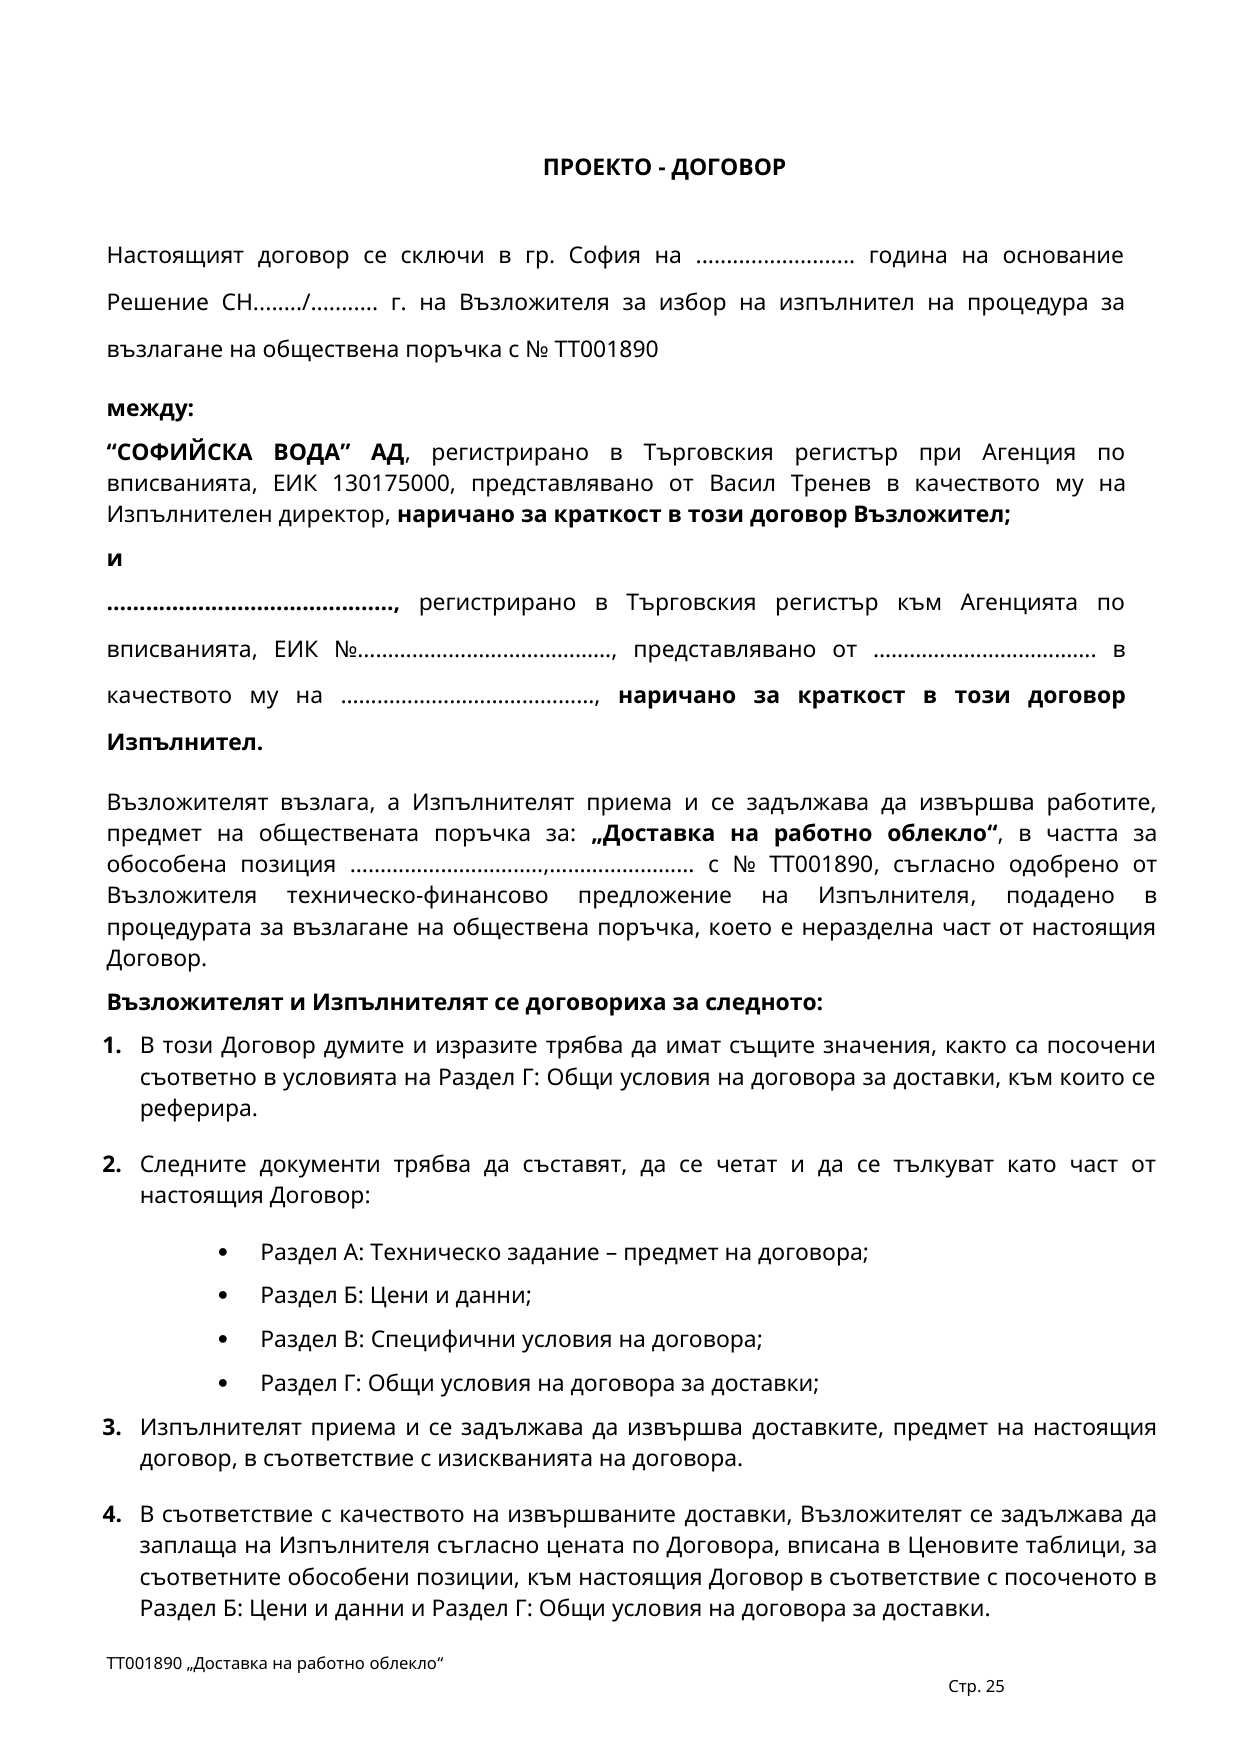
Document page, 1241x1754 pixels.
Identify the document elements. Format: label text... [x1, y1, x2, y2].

text “СОФИЙСКА ВОДА” АД, регистрирано в Търговския регистър при Агенция по вписванията, ЕИК 130175000, представлявано от Васил Тренев в качеството му на Изпълнителен директор, наричано за краткост в този договор Възложител; [106, 436, 1126, 529]
list В съответствие с качеството на извършваните доставки, Възложителят се задължава да заплаща на Изпълнителя съгласно цената по Договора, вписана в Ценовите таблици, за съответните обособени позиции, към настоящия Договор в съответствие с посоченото в Раздел Б: Цени и данни и Раздел Г: Общи условия на договора за доставки. [102, 1498, 1157, 1623]
list Раздел В: Специфични условия на договора; [219, 1323, 1157, 1354]
list Раздел Г: Общи условия на договора за доставки; [219, 1367, 1157, 1398]
text между: [106, 392, 1126, 423]
text ............................................, регистрирано в Търговския регистър към Агенцията по вписванията, ЕИК №……………………………………, представлявано от ………………………………. в качеството му на ……………………………………, наричано за краткост в този договор Изпълнител. [106, 586, 1126, 758]
text Възложителят и Изпълнителят се договориха за следното: [106, 986, 1126, 1017]
list Раздел Б: Цени и данни; [219, 1279, 1157, 1311]
list Следните документи трябва да съставят, да се четат и да се тълкуват като част от настоящия Договор: [102, 1148, 1157, 1211]
list Раздел А: Техническо задание – предмет на договора; [219, 1236, 1157, 1267]
text Възложителят възлага, а Изпълнителят приема и се задължава да извършва работите, предмет на обществената поръчка за: „Доставка на работно облекло“, в частта за обособена позиция …………………………..,…………………… с № ТТ001890, съгласно одобрено от Възложителя техническо-финансово предложение на Изпълнителя, подадено в процедурата за възлагане на обществена поръчка, което е неразделна част от настоящия Договор. [106, 786, 1157, 973]
list Изпълнителят приема и се задължава да извършва доставките, предмет на настоящия договор, в съответствие с изискванията на договора. [102, 1411, 1157, 1473]
text Настоящият договор се сключи в гр. София на .......................... година на основание Решение СН......../........... г. на Възложителя за избор на изпълнител на процедура за възлагане на обществена поръчка с № ТТ001890 [106, 239, 1126, 364]
text ПРОЕКТО - ДОГОВОР [171, 151, 1157, 183]
list В този Договор думите и изразите трябва да имат същите значения, както са посочени съответно в условията на Раздел Г: Общи условия на договора за доставки, към които се реферира. [102, 1029, 1157, 1123]
text и [106, 542, 1126, 573]
